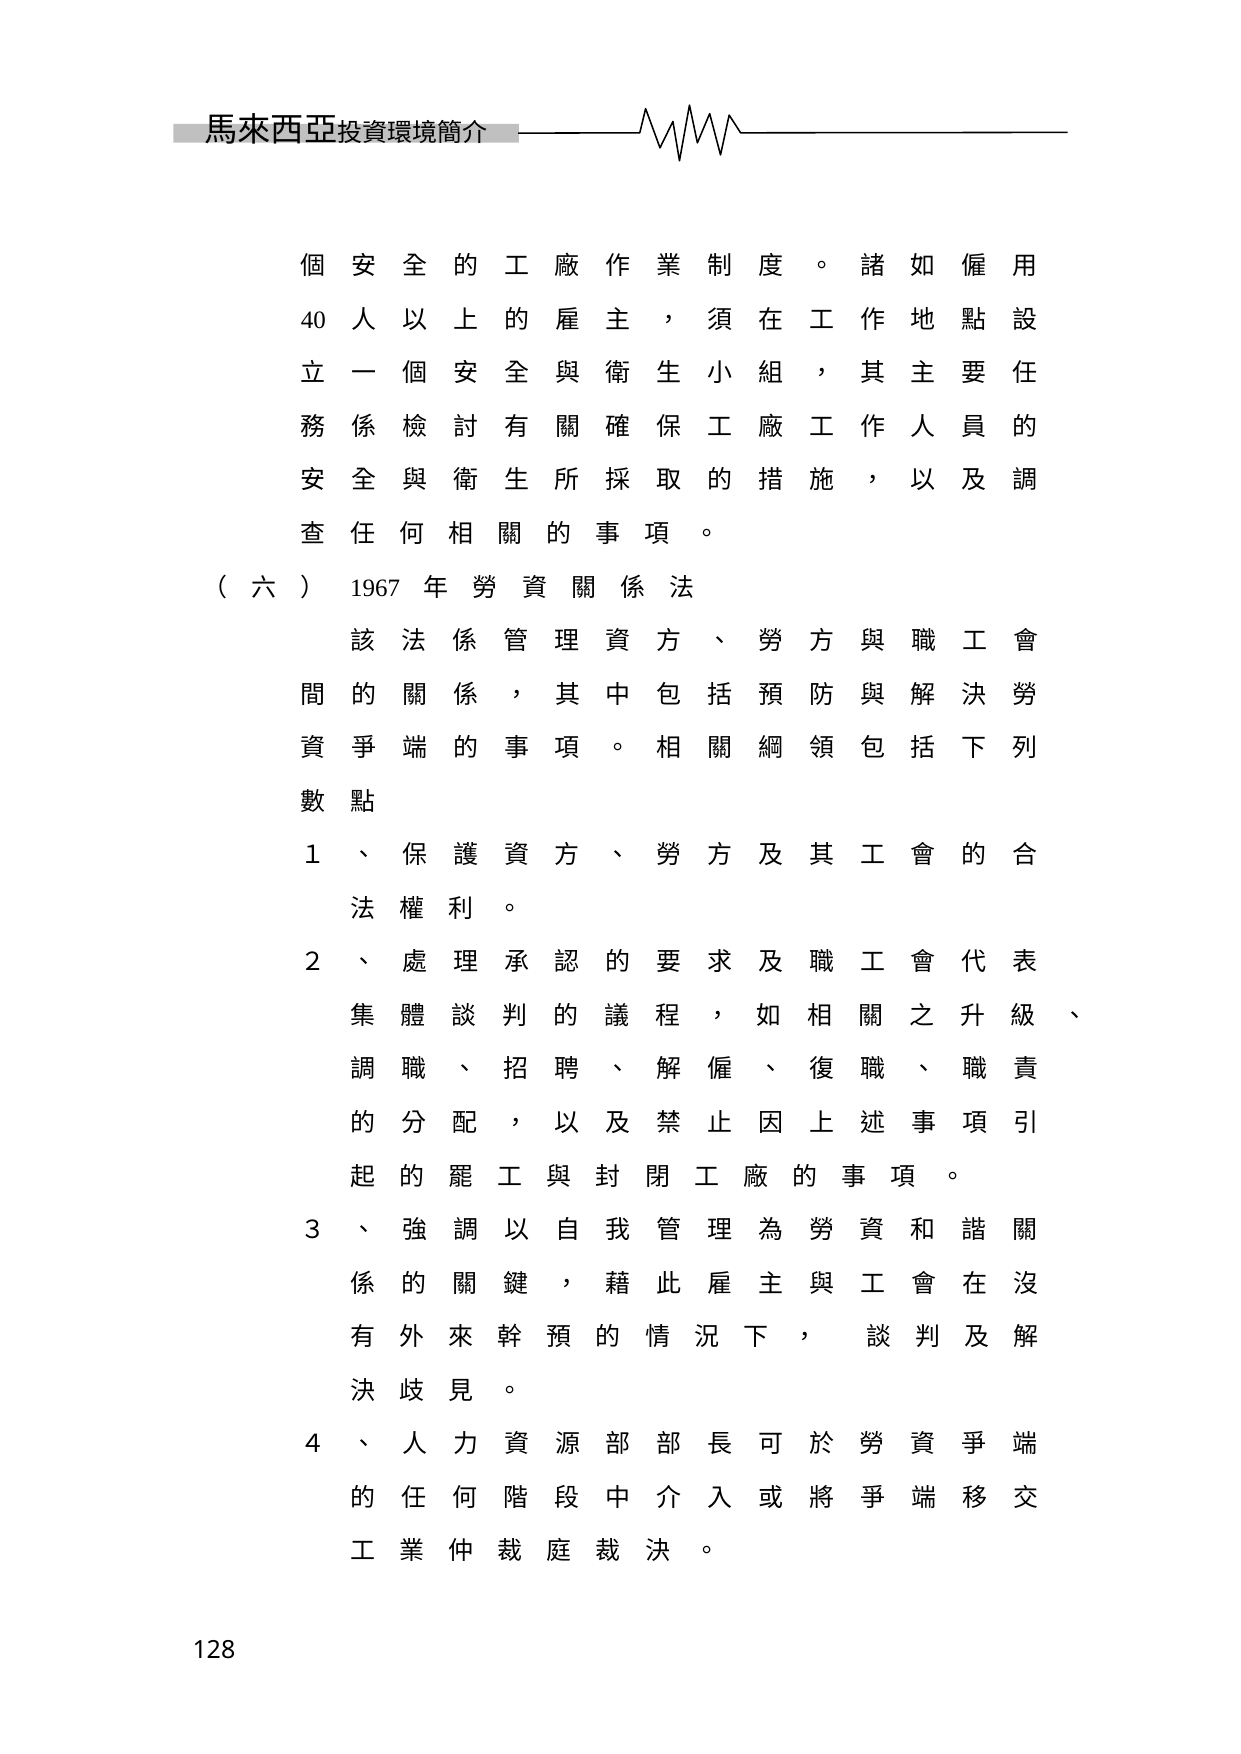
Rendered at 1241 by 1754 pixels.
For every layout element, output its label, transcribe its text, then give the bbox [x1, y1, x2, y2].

text １、保護資方、勞方及其工會的合法權利。 [276, 826, 1063, 933]
text ４、人力資源部部長可於勞資爭端的任何階段中介入或將爭端移交工業仲裁庭裁決。 [276, 1415, 1063, 1576]
text 該法係管理資方、勞方與職工會間的關係，其中包括預防與解決勞資爭端的事項。相關綱領包括下列數點 [276, 612, 1063, 826]
text （六）1967年勞資關係法 [202, 558, 1063, 612]
text ３、強調以自我管理為勞資和諧關係的關鍵，藉此雇主與工會在沒有外來幹預的情況下， 談判及解決歧見。 [276, 1201, 1063, 1415]
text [276, 237, 1063, 558]
text ２、處理承認的要求及職工會代表集體談判的議程，如相關之升級、調職、招聘、解僱、復職、職責的分配，以及禁止因上述事項引起的罷工與封閉工廠的事項。 [276, 933, 1063, 1201]
